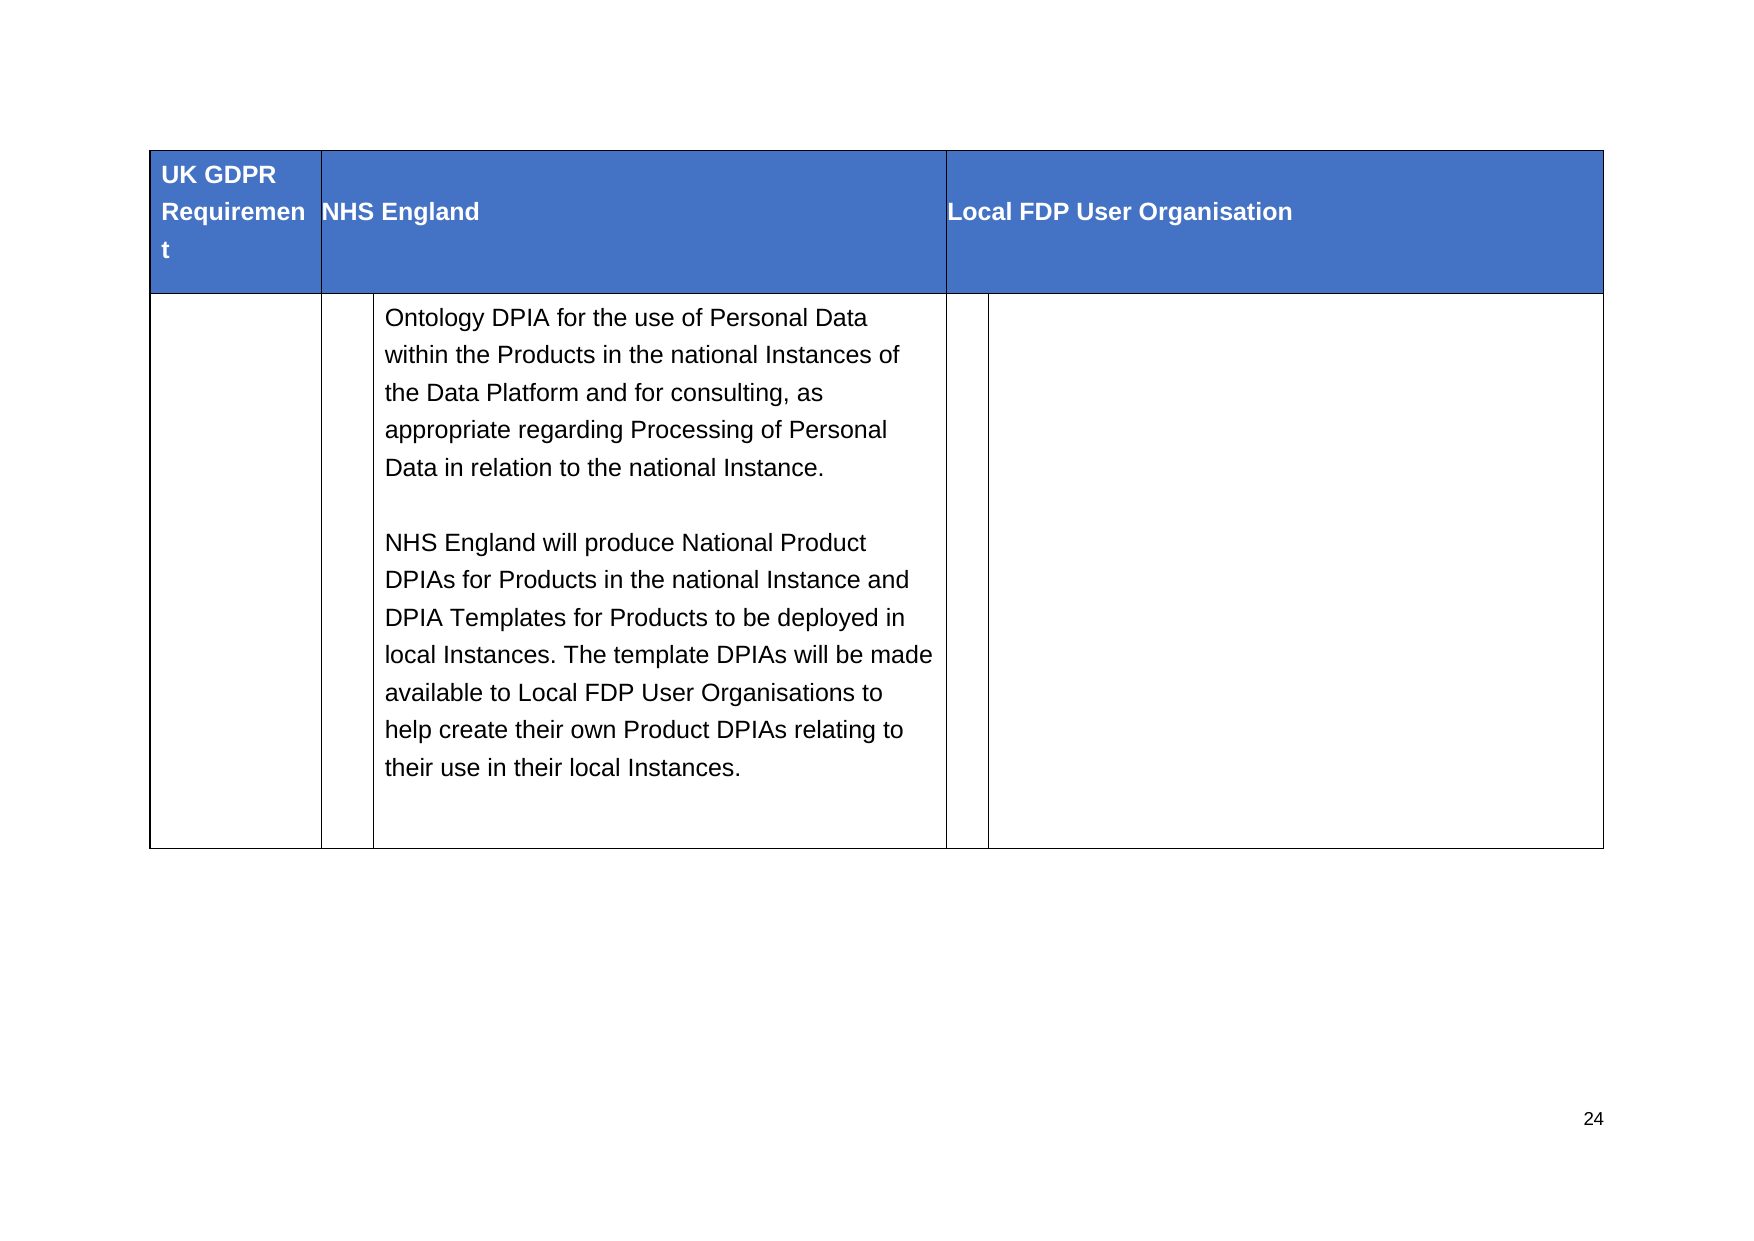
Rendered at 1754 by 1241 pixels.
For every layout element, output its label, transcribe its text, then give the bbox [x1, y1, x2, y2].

table_header UK GDPR Requirement [151, 151, 321, 293]
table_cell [151, 294, 321, 848]
table_header NHS England [322, 151, 946, 293]
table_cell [374, 294, 946, 848]
table_cell [947, 294, 988, 848]
table_cell [322, 294, 373, 848]
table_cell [989, 294, 1603, 848]
table_header Local FDP User Organisation [947, 151, 1603, 293]
